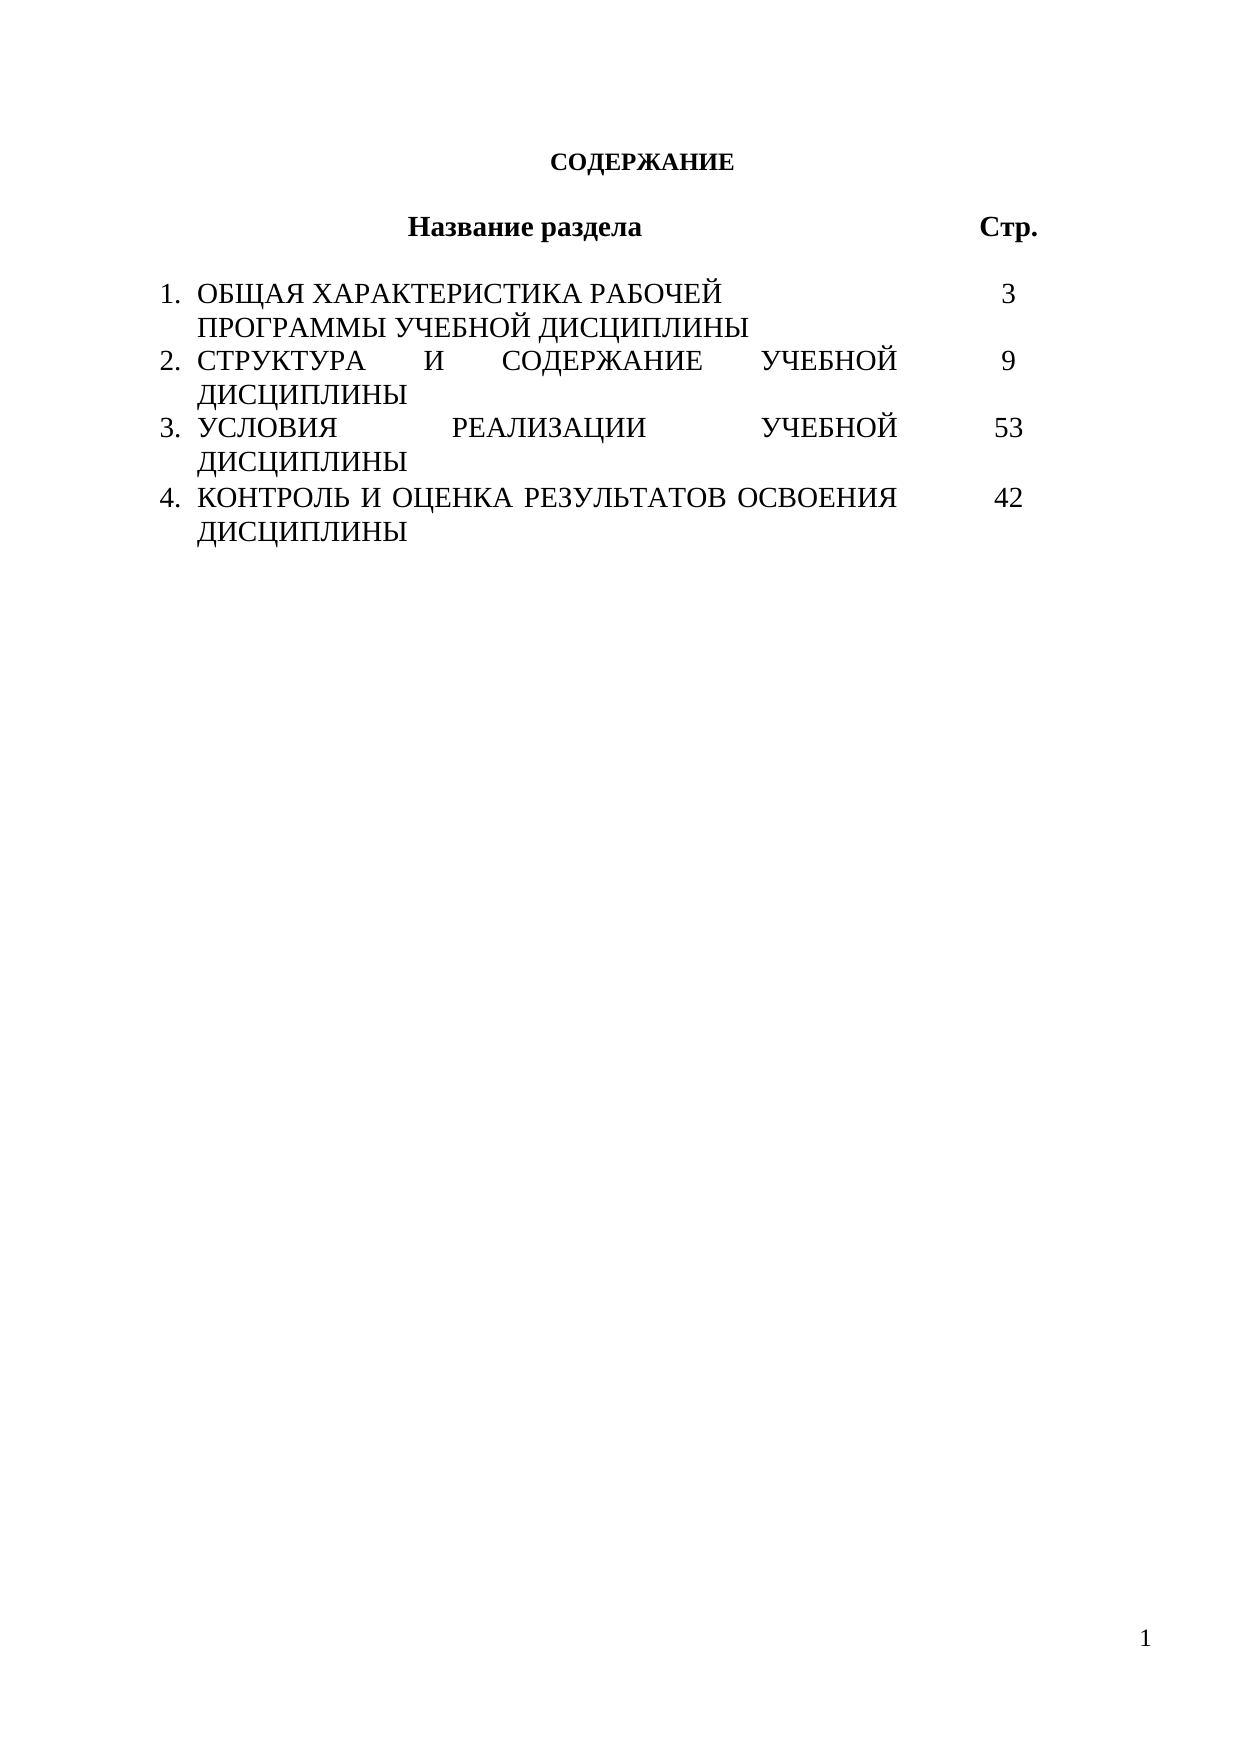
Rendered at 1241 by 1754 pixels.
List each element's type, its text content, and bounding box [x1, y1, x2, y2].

table_cell СТРУКТУРА И СОДЕРЖАНИЕ УЧЕБНОЙ ДИСЦИПЛИНЫ [111, 343, 909, 410]
table_cell Контроль и оценка результатов освоения Дисциплины [111, 480, 909, 547]
table_cell 9 [909, 343, 1108, 410]
table_cell ОБЩАЯ ХАРАКТЕРИСТИКА РАБОЧЕЙ ПРОГРАММЫ УЧЕБНОЙ ДИСЦИПЛИНЫ [111, 276, 909, 343]
table_cell 53 [909, 410, 1108, 480]
table_header Стр. [909, 209, 1108, 276]
table_cell УСЛОВИЯ РЕАЛИЗАЦИИ УЧЕБНОЙ ДИСЦИПЛИНЫ [111, 410, 909, 480]
subtitle СОДЕРЖАНИЕ [133, 147, 1152, 176]
table_cell 42 [909, 480, 1108, 547]
table_header Название раздела [111, 209, 909, 276]
table_cell 3 [909, 276, 1108, 343]
